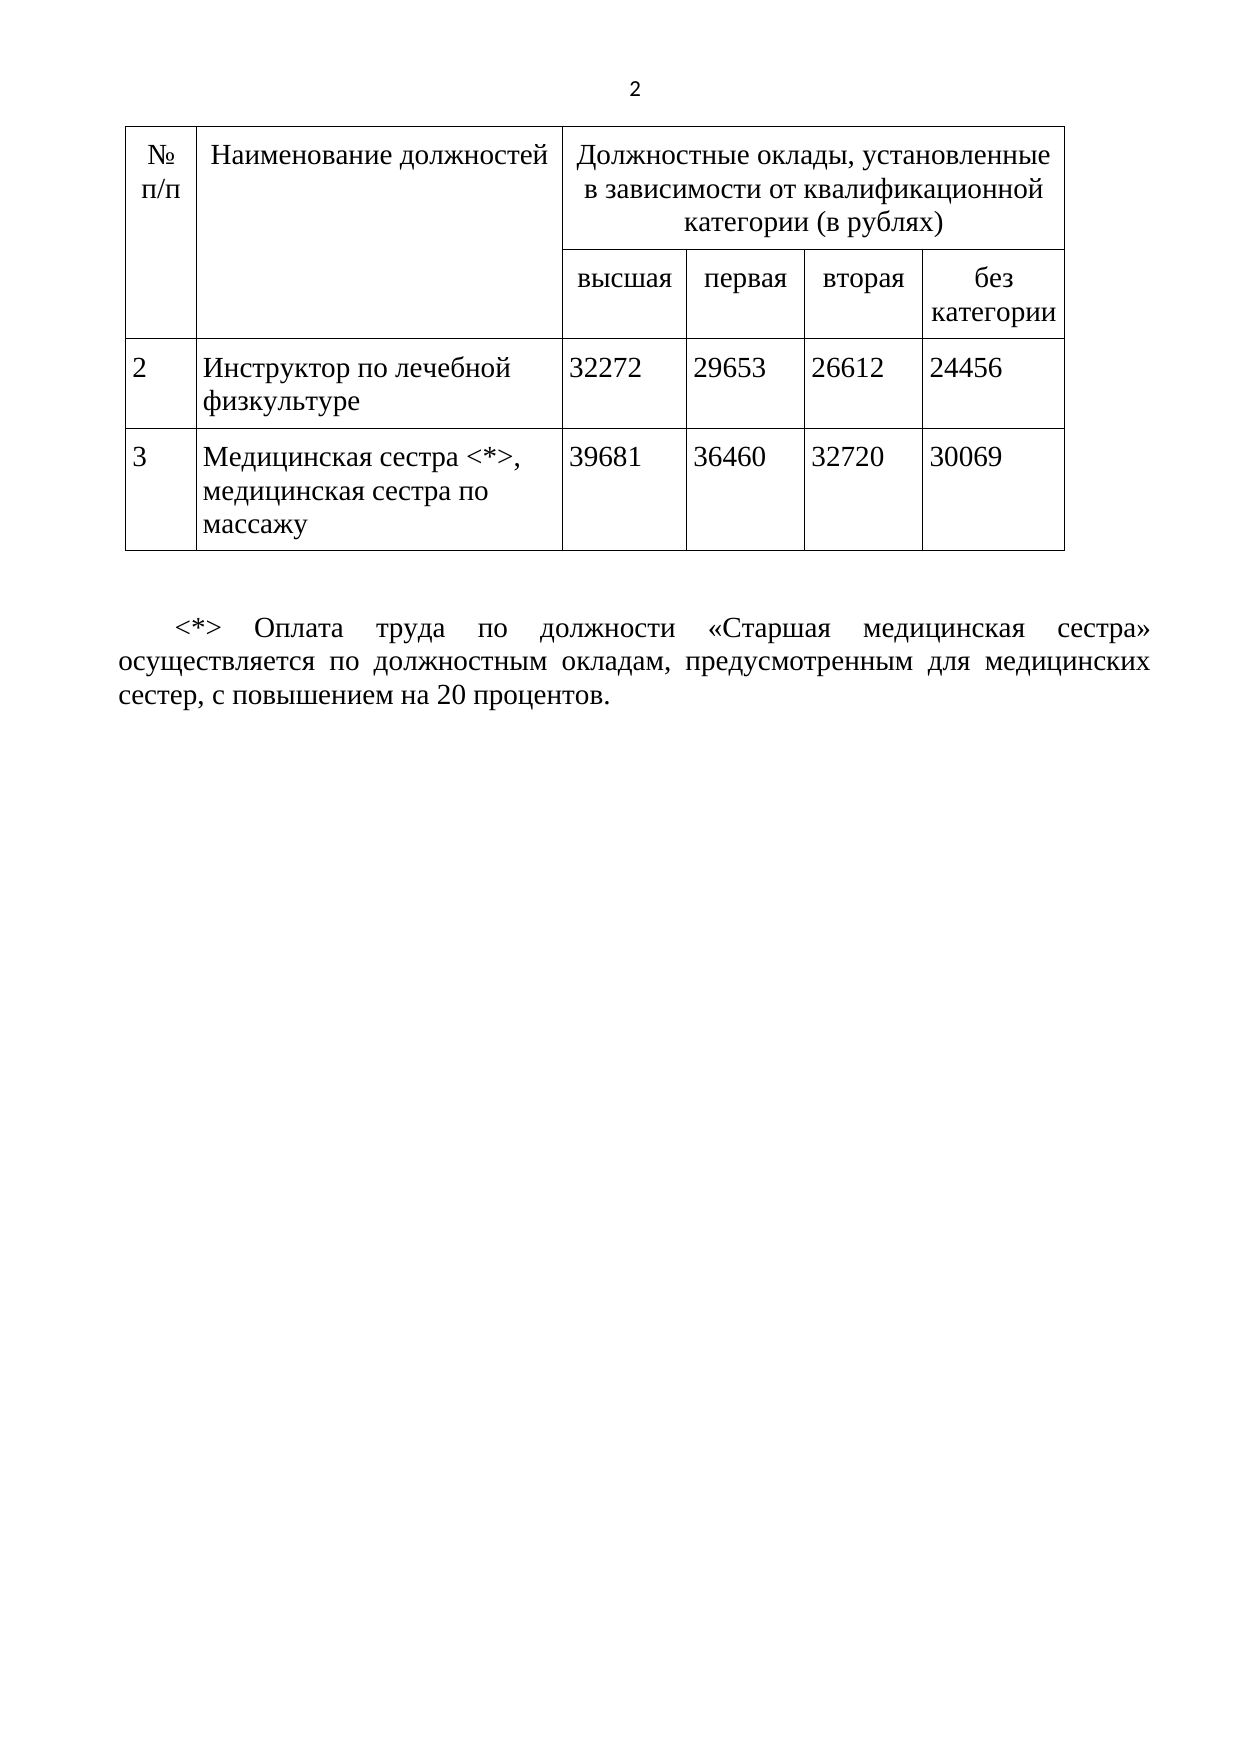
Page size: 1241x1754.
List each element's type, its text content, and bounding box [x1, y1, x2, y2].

table_cell 32720 [805, 429, 922, 550]
table_cell без категории [923, 250, 1064, 338]
table_cell Медицинская сестра <*>, медицинская сестра по массажу [197, 429, 562, 550]
table_cell 39681 [563, 429, 686, 550]
table_cell 36460 [687, 429, 804, 550]
table_cell 24456 [923, 339, 1064, 427]
table_header № п/п [126, 127, 196, 338]
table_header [563, 127, 1064, 249]
table_cell 3 [126, 429, 196, 550]
table_cell 29653 [687, 339, 804, 427]
table_cell первая [687, 250, 804, 338]
text <*> Оплата труда по должности «Старшая медицинская сестра» осуществляется по должностным окладам, предусмотренным для медицинских сестер, с повышением на 20 процентов. [118, 610, 1152, 711]
table_cell вторая [805, 250, 922, 338]
table_header Наименование должностей [197, 127, 562, 338]
table_cell 30069 [923, 429, 1064, 550]
table_cell 32272 [563, 339, 686, 427]
table_cell Инструктор по лечебной физкультуре [197, 339, 562, 427]
table_cell высшая [563, 250, 686, 338]
table_cell 26612 [805, 339, 922, 427]
table_cell 2 [126, 339, 196, 427]
